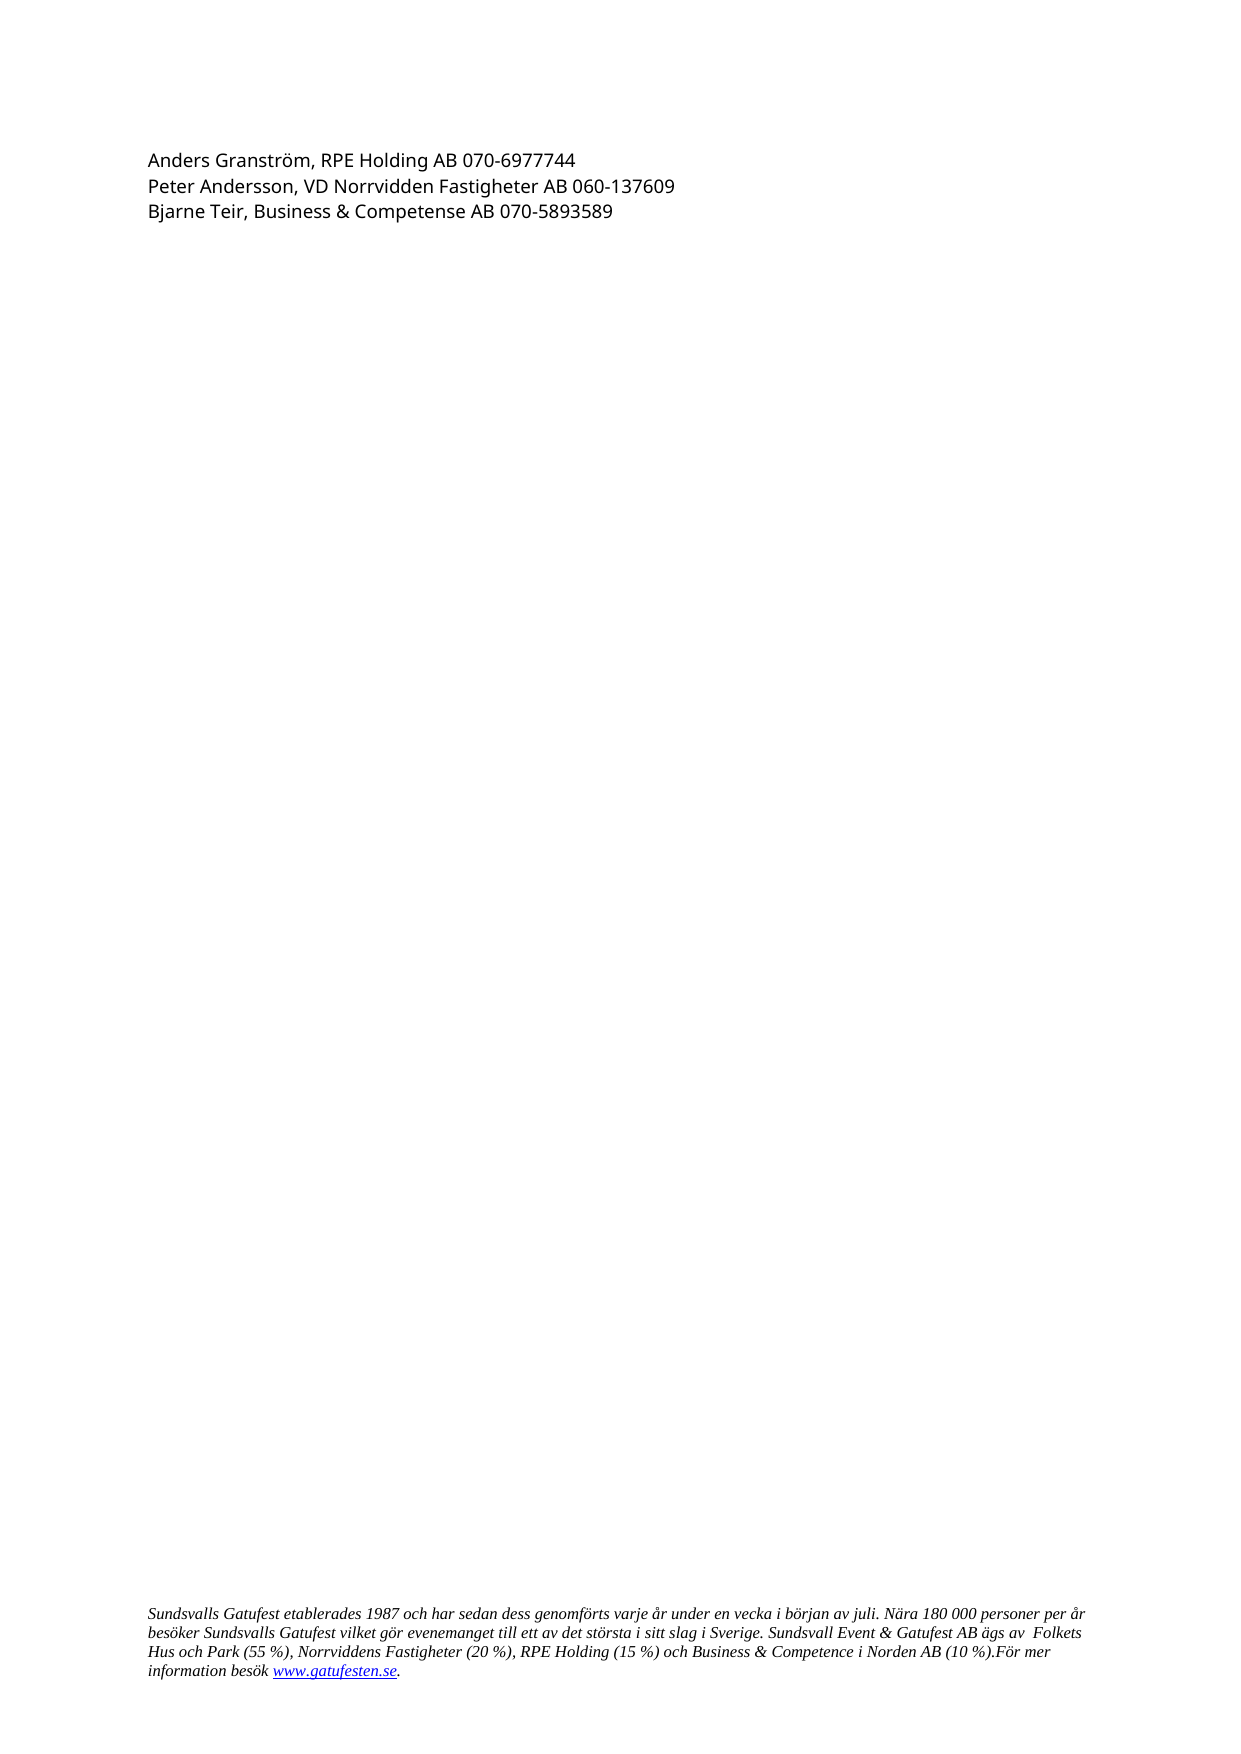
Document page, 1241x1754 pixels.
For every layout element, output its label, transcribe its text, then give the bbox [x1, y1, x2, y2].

text Bjarne Teir, Business & Competense AB 070-5893589 [148, 199, 1093, 224]
text Anders Granström, RPE Holding AB 070-6977744 [148, 148, 1093, 173]
text Peter Andersson, VD Norrvidden Fastigheter AB 060-137609 [148, 173, 1093, 199]
